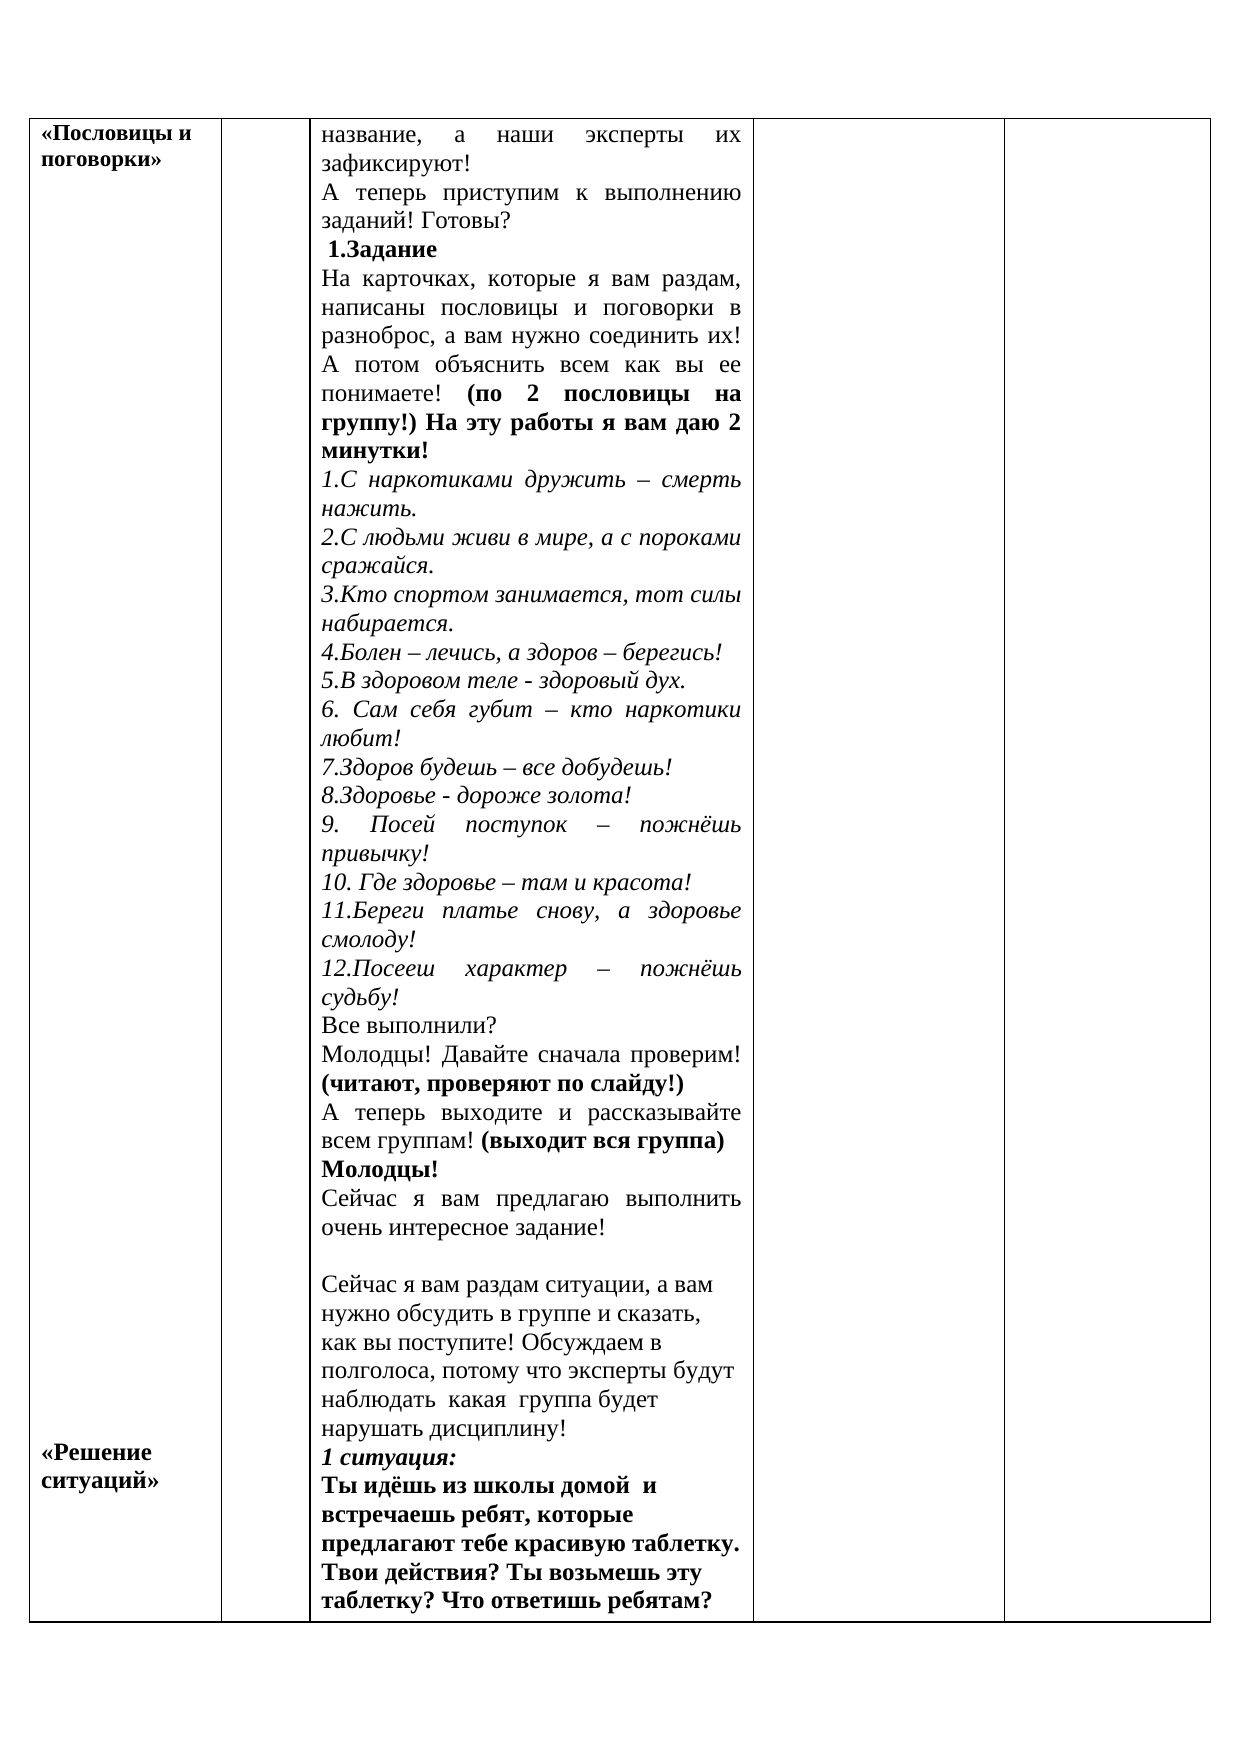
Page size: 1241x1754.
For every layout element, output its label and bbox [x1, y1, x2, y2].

table_cell [311, 119, 753, 1621]
table_cell [30, 119, 221, 1621]
table_cell [1005, 119, 1210, 1621]
table_cell [754, 119, 1004, 1621]
table_cell [222, 119, 309, 1621]
